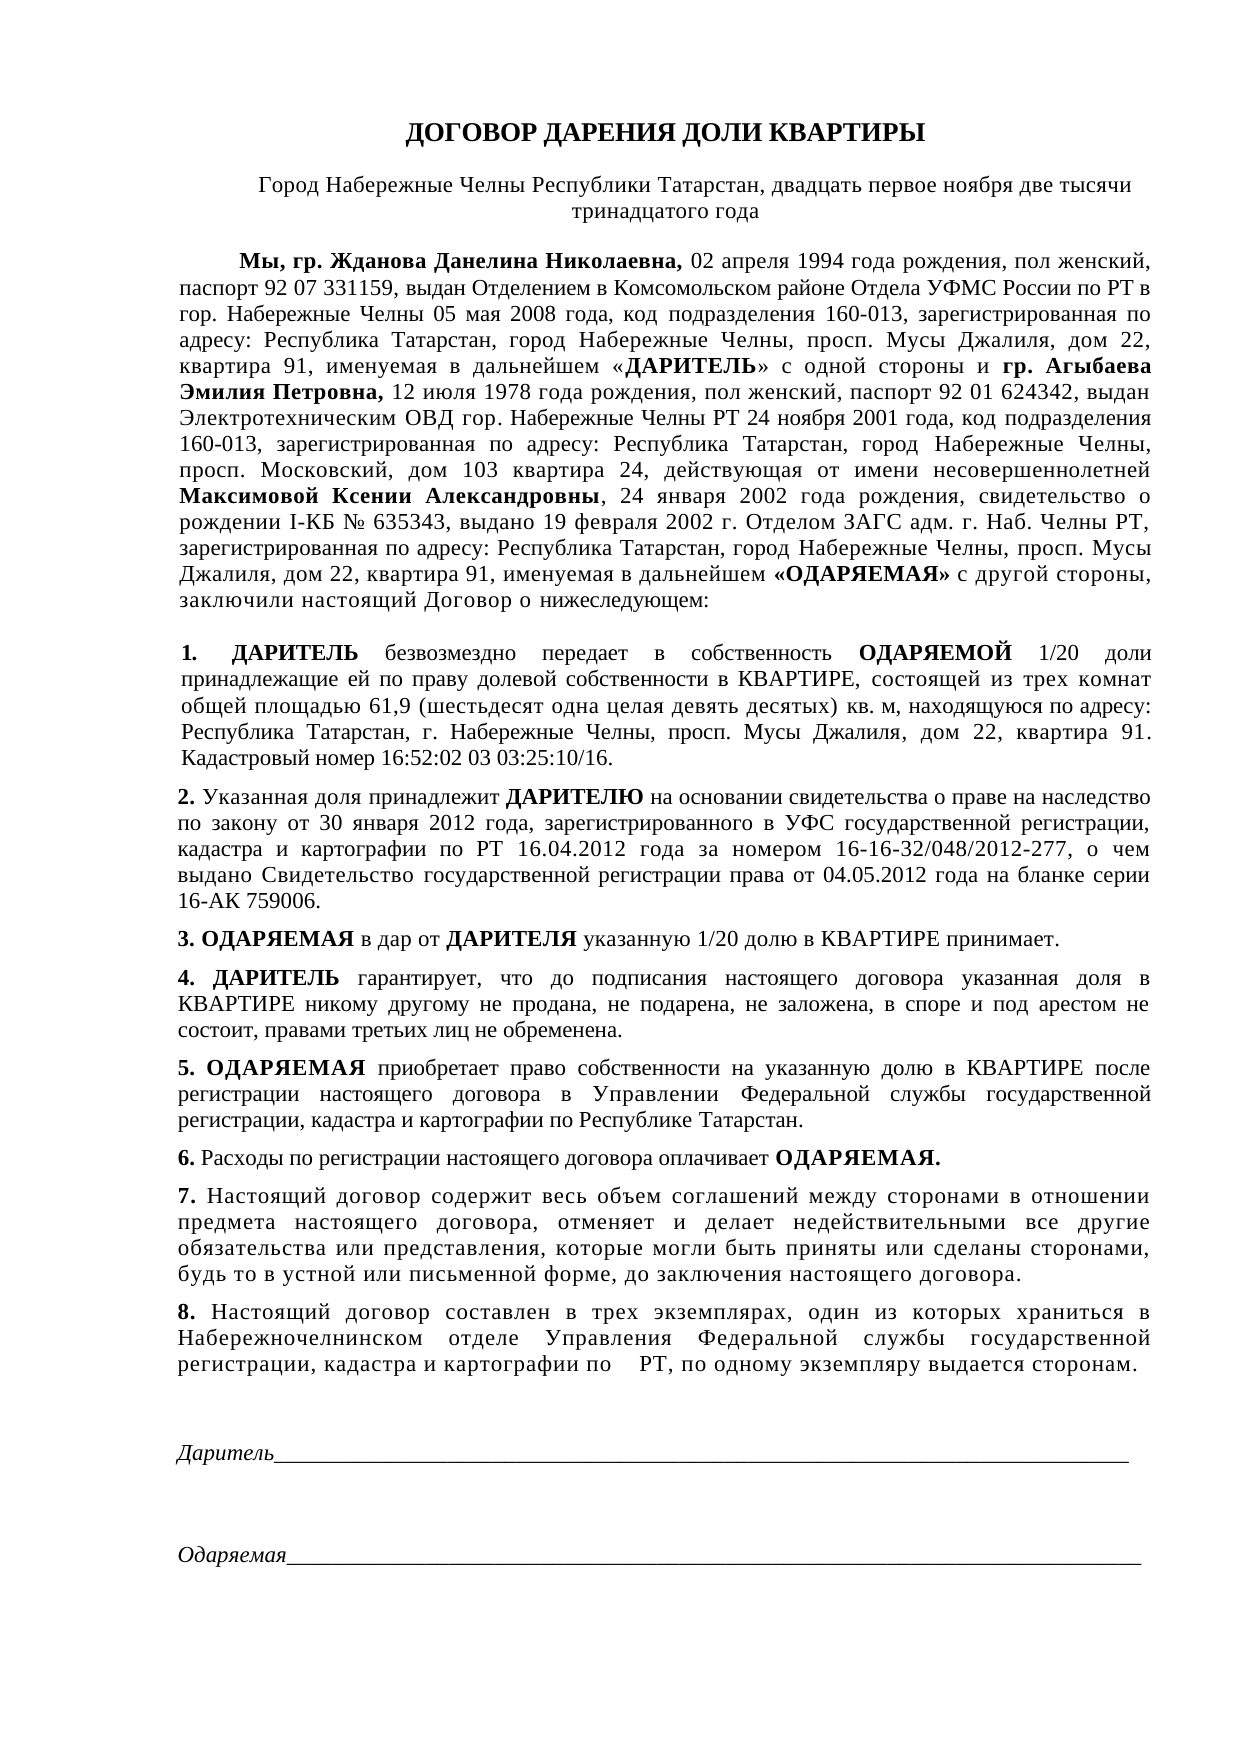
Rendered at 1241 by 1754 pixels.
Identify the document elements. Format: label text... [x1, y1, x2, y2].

text Город Набережные Челны Республики Татарстан, двадцать первое ноября две тысячи тринадцатого года [179, 172, 1152, 224]
text 2. Указанная доля принадлежит ДАРИТЕЛЮ на основании свидетельства о праве на наследство по закону от 30 января 2012 года, зарегистрированного в УФС государственной регистрации, кадастра и картографии по РТ 16.04.2012 года за номером 16-16-32/048/2012-277, о чем выдано Свидетельство государственной регистрации права от 04.05.2012 года на бланке серии 16-АК 759006. [177, 784, 1152, 914]
text 4. ДАРИТЕЛЬ гарантирует, что до подписания настоящего договора указанная доля в КВАРТИРЕ никому другому не продана, не подарена, не заложена, в споре и под арестом не состоит, правами третьих лиц не обременена. [178, 964, 1152, 1042]
text Даритель__________________________________________________________________________ [177, 1439, 1152, 1466]
text Мы, гр. Жданова Данелина Николаевна, 02 апреля 1994 года рождения, пол женский, паспорт 92 07 331159, выдан Отделением в Комсомольском районе Отдела УФМС России по РТ в гор. Набережные Челны 05 мая 2008 года, код подразделения 160-013, зарегистрированная по адресу: Республика Татарстан, город Набережные Челны, просп. Мусы Джалиля, дом 22, квартира 91, именуемая в дальнейшем «ДАРИТЕЛЬ» с одной стороны и гр. Агыбаева Эмилия Петровна, 12 июля 1978 года рождения, пол женский, паспорт 92 01 624342, выдан Электротехническим ОВД гор. Набережные Челны РТ 24 ноября 2001 года, код подразделения 160-013, зарегистрированная по адресу: Республика Татарстан, город Набережные Челны, просп. Московский, дом 103 квартира 24, действующая от имени несовершеннолетней Максимовой Ксении Александровны, 24 января 2002 года рождения, свидетельство о рождении I-КБ № 635343, выдано 19 февраля 2002 г. Отделом ЗАГС адм. г. Наб. Челны РТ, зарегистрированная по адресу: Республика Татарстан, город Набережные Челны, просп. Мусы Джалиля, дом 22, квартира 91, именуемая в дальнейшем «ОДАРЯЕМАЯ» с другой стороны, заключили настоящий Договор о нижеследующем: [179, 248, 1152, 613]
text Одаряемая__________________________________________________________________________ [177, 1541, 1152, 1567]
text 7. Настоящий договор содержит весь объем соглашений между сторонами в отношении предмета настоящего договора, отменяет и делает недействительными все другие обязательства или представления, которые могли быть приняты или сделаны сторонами, будь то в устной или письменной форме, до заключения настоящего договора. [178, 1182, 1152, 1286]
text 8. Настоящий договор составлен в трех экземплярах, один из которых храниться в Набережночелнинском отделе Управления Федеральной службы государственной регистрации, кадастра и картографии по РТ, по одному экземпляру выдается сторонам. [177, 1298, 1152, 1377]
text 6. Расходы по регистрации настоящего договора оплачивает ОДАРЯЕМАЯ. [178, 1144, 1152, 1170]
text 3. ОДАРЯЕМАЯ в дар от ДАРИТЕЛЯ указанную 1/20 долю в КВАРТИРЕ принимает. [177, 926, 1152, 952]
text 1. ДАРИТЕЛЬ безвозмездно передает в собственность ОДАРЯЕМОЙ 1/20 доли принадлежащие ей по праву долевой собственности в КВАРТИРЕ, состоящей из трех комнат общей площадью 61,9 (шестьдесят одна целая девять десятых) кв. м, находящуюся по адресу: Республика Татарстан, г. Набережные Челны, просп. Мусы Джалиля, дом 22, квартира 91. Кадастровый номер 16:52:02 03 03:25:10/16. [181, 639, 1152, 771]
text 5. ОДАРЯЕМАЯ приобретает право собственности на указанную долю в КВАРТИРЕ после регистрации настоящего договора в Управлении Федеральной службы государственной регистрации, кадастра и картографии по Республике Татарстан. [178, 1054, 1152, 1132]
text ДОГОВОР ДАРЕНИЯ ДОЛИ КВАРТИРЫ [179, 118, 1152, 147]
